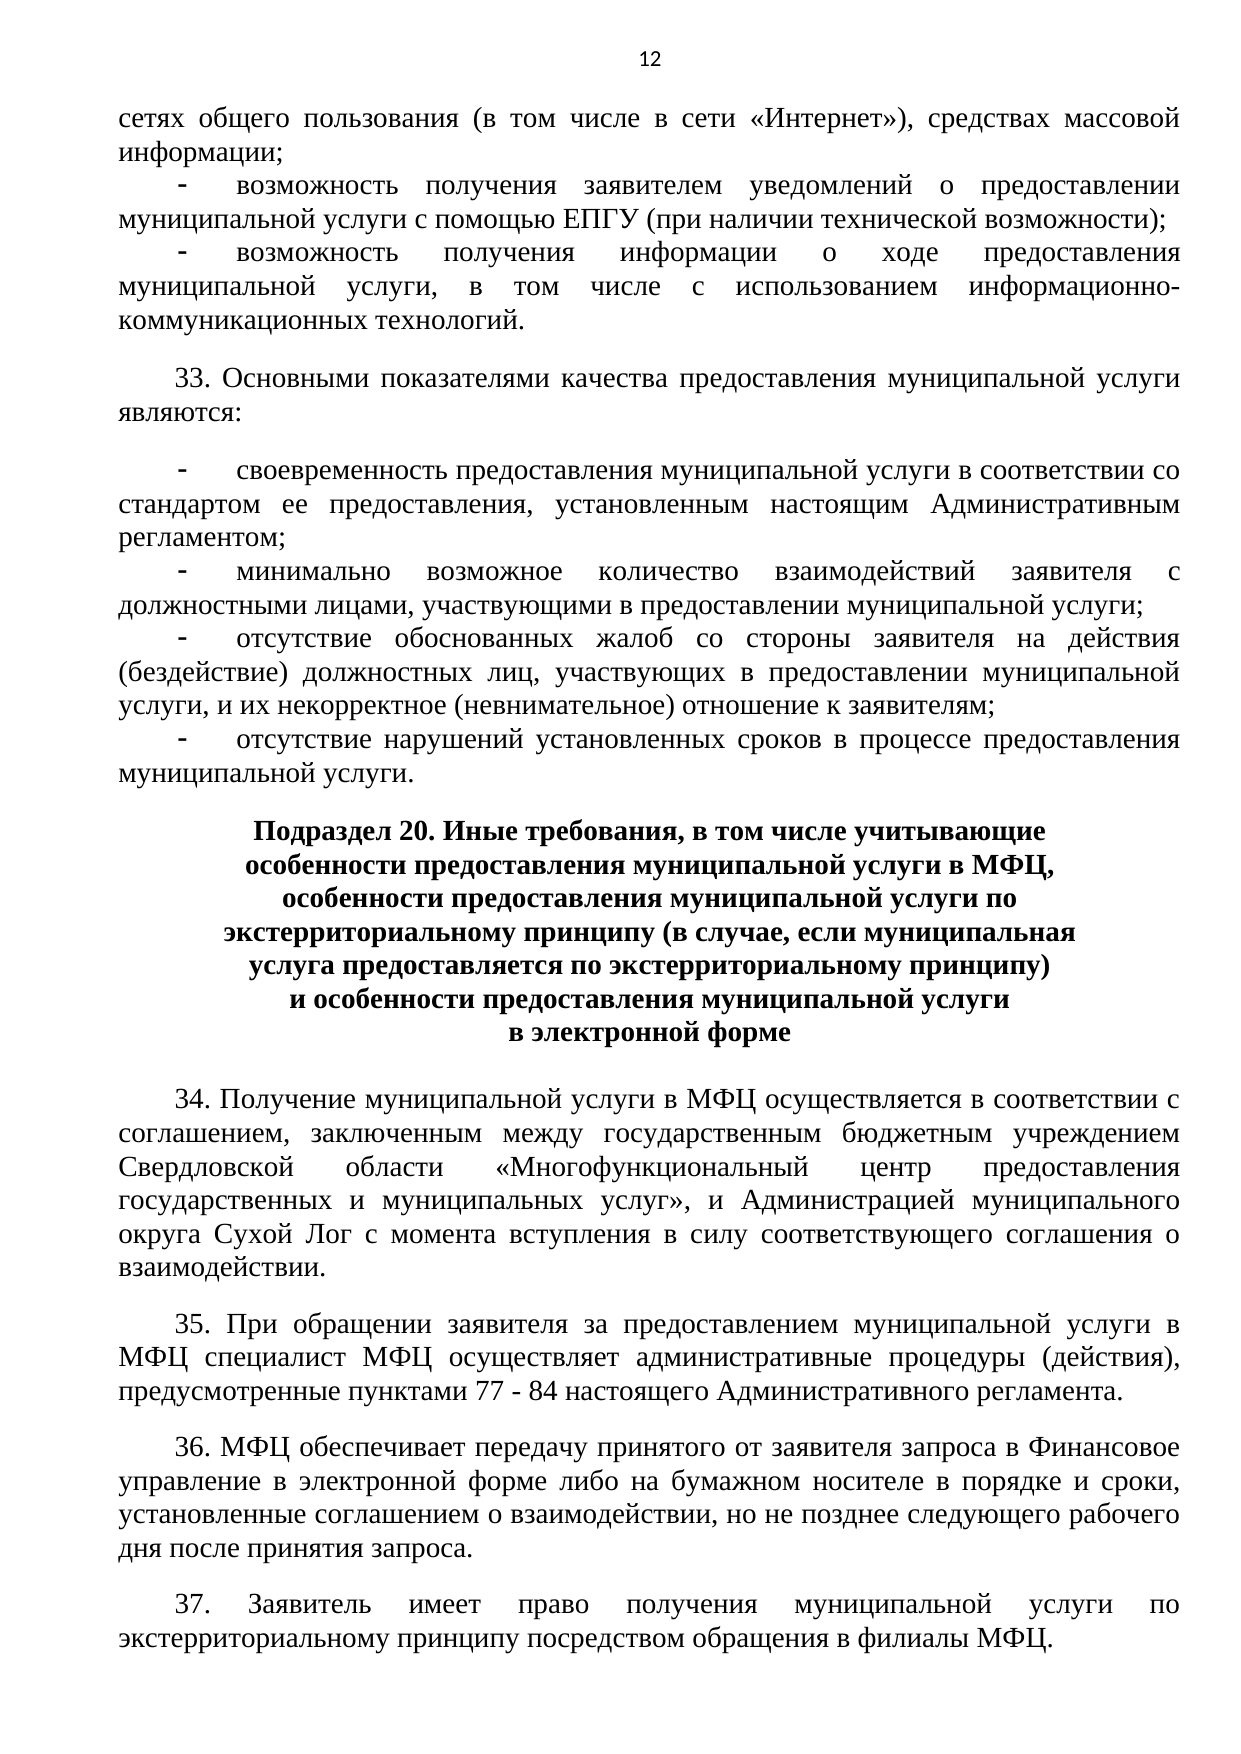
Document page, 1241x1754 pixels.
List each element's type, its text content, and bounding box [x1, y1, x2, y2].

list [118, 100, 1181, 167]
list отсутствие обоснованных жалоб со стороны заявителя на действия (бездействие) должностных лиц, участвующих в предоставлении муниципальной услуги, и их некорректное (невнимательное) отношение к заявителям; [118, 620, 1181, 721]
title особенности предоставления муниципальной услуги в МФЦ, [118, 847, 1181, 880]
list отсутствие нарушений установленных сроков в процессе предоставления муниципальной услуги. [118, 721, 1181, 788]
list своевременность предоставления муниципальной услуги в соответствии со стандартом ее предоставления, установленным настоящим Административным регламентом; [118, 452, 1181, 553]
list минимально возможное количество взаимодействий заявителя с должностными лицами, участвующими в предоставлении муниципальной услуги; [118, 553, 1181, 620]
text 37. Заявитель имеет право получения муниципальной услуги по экстерриториальному принципу посредством обращения в филиалы МФЦ. [118, 1586, 1181, 1653]
title Подраздел 20. Иные требования, в том числе учитывающие [118, 813, 1181, 847]
text 36. МФЦ обеспечивает передачу принятого от заявителя запроса в Финансовое управление в электронной форме либо на бумажном носителе в порядке и сроки, установленные соглашением о взаимодействии, но не позднее следующего рабочего дня после принятия запроса. [118, 1429, 1181, 1563]
text 35. При обращении заявителя за предоставлением муниципальной услуги в МФЦ специалист МФЦ осуществляет административные процедуры (действия), предусмотренные пунктами 77 - 84 настоящего Административного регламента. [118, 1306, 1181, 1406]
list возможность получения информации о ходе предоставления муниципальной услуги, в том числе с использованием информационно-коммуникационных технологий. [118, 234, 1181, 335]
title и особенности предоставления муниципальной услуги [118, 981, 1181, 1014]
list возможность получения заявителем уведомлений о предоставлении муниципальной услуги с помощью ЕПГУ (при наличии технической возможности); [118, 167, 1181, 234]
text 34. Получение муниципальной услуги в МФЦ осуществляется в соответствии с соглашением, заключенным между государственным бюджетным учреждением Свердловской области «Многофункциональный центр предоставления государственных и муниципальных услуг», и Администрацией муниципального округа Сухой Лог с момента вступления в силу соответствующего соглашения о взаимодействии. [118, 1082, 1181, 1283]
title особенности предоставления муниципальной услуги по [118, 880, 1181, 914]
text 33. Основными показателями качества предоставления муниципальной услуги являются: [118, 360, 1181, 427]
title в электронной форме [118, 1014, 1181, 1048]
title услуга предоставляется по экстерриториальному принципу) [118, 947, 1181, 981]
title экстерриториальному принципу (в случае, если муниципальная [118, 914, 1181, 947]
